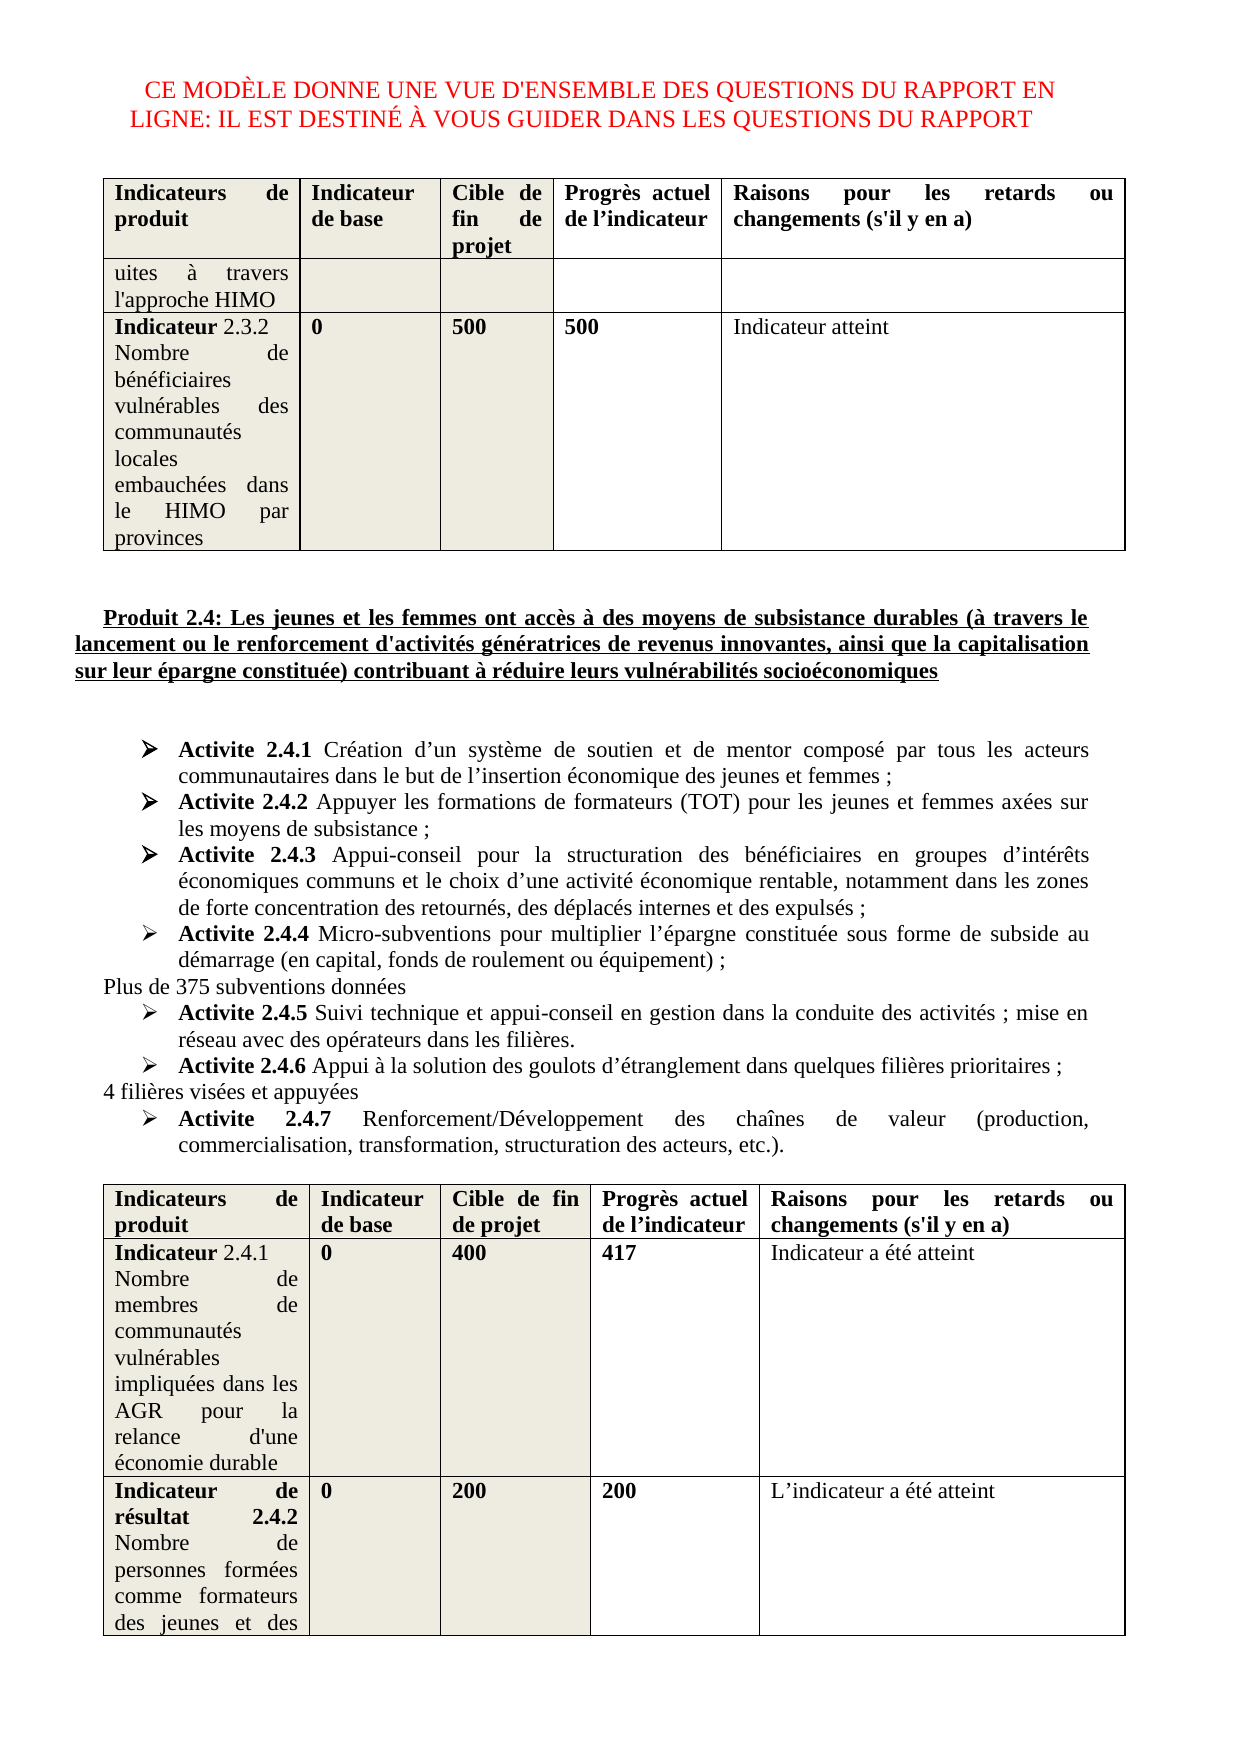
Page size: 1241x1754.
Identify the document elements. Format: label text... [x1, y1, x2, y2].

list Activite 2.4.1 Création d’un système de soutien et de mentor composé par tous les acteurs communautaires dans le but de l’insertion économique des jeunes et femmes ; [141, 736, 1090, 788]
table_header Indicateur de base [310, 1185, 440, 1237]
table_cell 500 [441, 313, 553, 550]
table_cell 200 [591, 1477, 759, 1635]
table_cell Indicateur a été atteint [760, 1239, 1124, 1476]
table_cell Indicateur atteint [722, 313, 1124, 550]
table_cell 400 [441, 1239, 590, 1476]
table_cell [104, 1477, 309, 1635]
table_header Indicateurs de produit [104, 1185, 309, 1237]
text Produit 2.4: Les jeunes et les femmes ont accès à des moyens de subsistance durables (à travers le lancement ou le renforcement d'activités génératrices de revenus innovantes, ainsi que la capitalisation sur leur épargne constituée) contribuant à réduire leurs vulnérabilités socioéconomiques [75, 604, 1090, 653]
list Activite 2.4.6 Appui à la solution des goulots d’étranglement dans quelques filières prioritaires ; [141, 1052, 1090, 1078]
table_header Progrès actuel de l’indicateur [554, 179, 721, 258]
list Activite 2.4.3 Appui-conseil pour la structuration des bénéficiaires en groupes d’intérêts économiques communs et le choix d’une activité économique rentable, notamment dans les zones de forte concentration des retournés, des déplacés internes et des expulsés ; [141, 841, 1090, 920]
table_cell 3 [441, 259, 553, 312]
table_header Indicateurs de produit [104, 179, 299, 258]
table_header Raisons pour les retards ou changements (s'il y en a) [760, 1185, 1124, 1237]
table_cell Indicateur 2.3.2 Nombre de bénéficiaires vulnérables des communautés locales embauchées dans le HIMO par provinces [104, 313, 299, 550]
list Activite 2.4.5 Suivi technique et appui-conseil en gestion dans la conduite des activités ; mise en réseau avec des opérateurs dans les filières. [141, 999, 1090, 1052]
table_cell 200 [441, 1477, 590, 1635]
table_header Indicateur de base [301, 179, 440, 258]
list Activite 2.4.4 Micro-subventions pour multiplier l’épargne constituée sous forme de subside au démarrage (en capital, fonds de roulement ou équipement) ; [141, 920, 1090, 973]
table_cell 4 [554, 259, 721, 312]
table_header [722, 179, 1124, 258]
table_header Progrès actuel de l’indicateur [591, 1185, 759, 1237]
table_cell 417 [591, 1239, 759, 1476]
text Plus de 375 subventions données [75, 973, 1090, 999]
table_cell 0 [310, 1477, 440, 1635]
table_header Cible de fin de projet [441, 1185, 590, 1237]
table_cell 500 [554, 313, 721, 550]
table_cell 0 [301, 259, 440, 312]
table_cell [104, 259, 299, 312]
table_cell L’indicateur a été atteint [760, 1477, 1124, 1635]
table_header Cible de fin de projet [441, 179, 553, 258]
list Activite 2.4.7 Renforcement/Développement des chaînes de valeur (production, commercialisation, transformation, structuration des acteurs, etc.). [141, 1105, 1090, 1157]
text 4 filières visées et appuyées [75, 1078, 1090, 1105]
text Produit 2.4: Les jeunes et les femmes ont accès à des moyens de subsistance durables (à travers le lancement ou le renforcement d'activités génératrices de revenus innovantes, ainsi que la capitalisation sur leur épargne constituée) contribuant à réduire leurs vulnérabilités socioéconomiques [75, 654, 1090, 683]
list Activite 2.4.2 Appuyer les formations de formateurs (TOT) pour les jeunes et femmes axées sur les moyens de subsistance ; [141, 788, 1090, 841]
table_cell 0 [310, 1239, 440, 1476]
table_cell 0 [301, 313, 440, 550]
table_cell Indicateur 2.4.1 Nombre de membres de communautés vulnérables impliquées dans les AGR pour la relance d'une économie durable [104, 1239, 309, 1476]
table_cell [722, 259, 1124, 312]
